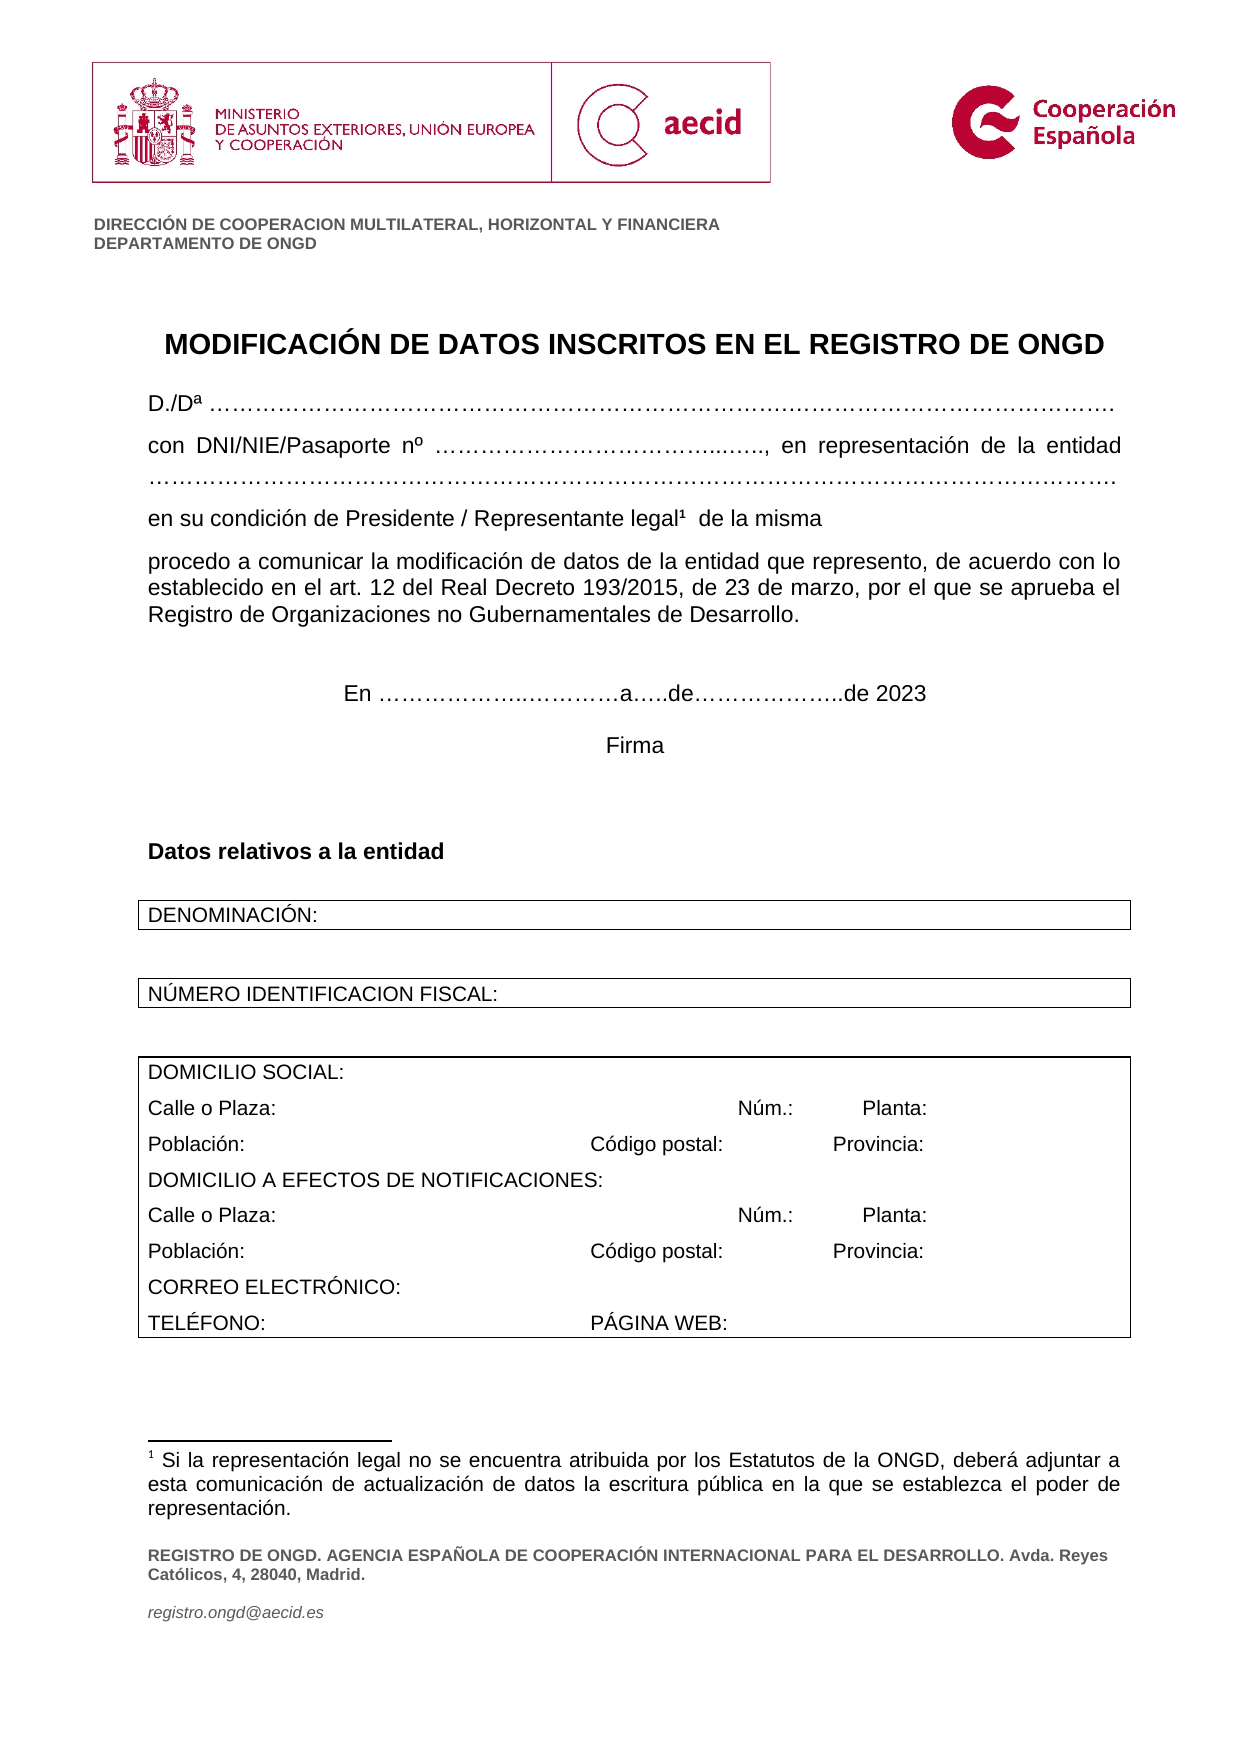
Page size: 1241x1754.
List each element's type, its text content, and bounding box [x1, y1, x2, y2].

text Población: Código postal: Provincia: [139, 1128, 1130, 1155]
text DENOMINACIÓN: [139, 901, 1130, 929]
text Población: Código postal: Provincia: [139, 1236, 1130, 1263]
text DOMICILIO A EFECTOS DE NOTIFICACIONES: [139, 1164, 1130, 1191]
text TELÉFONO: PÁGINA WEB: [139, 1308, 1130, 1337]
text CORREO ELECTRÓNICO: [139, 1272, 1130, 1299]
text En ………………..…………a…..de………………..de 2023 [148, 680, 1122, 706]
text DOMICILIO SOCIAL: [139, 1058, 1130, 1083]
text MODIFICACIÓN DE DATOS INSCRITOS EN EL REGISTRO DE ONGD [148, 327, 1122, 360]
text con DNI/NIE/Pasaporte nº ………………………………...….., en representación de la entidad ………………………………………………………………………………………………………………. [148, 432, 1122, 489]
text Calle o Plaza: Núm.: Planta: [139, 1092, 1130, 1119]
text Firma [148, 732, 1122, 759]
text Datos relativos a la entidad [148, 838, 1122, 864]
text NÚMERO IDENTIFICACION FISCAL: [139, 979, 1130, 1007]
text procedo a comunicar la modificación de datos de la entidad que represento, de acuerdo con lo establecido en el art. 12 del Real Decreto 193/2015, de 23 de marzo, por el que se aprueba el Registro de Organizaciones no Gubernamentales de Desarrollo. [148, 548, 1122, 627]
picture [1, 39, 1237, 203]
text D./Dª ………………………………………………………………….……………………………………. [148, 390, 1122, 416]
text Calle o Plaza: Núm.: Planta: [139, 1200, 1130, 1227]
text en su condición de Presidente / Representante legal de la misma [148, 505, 1122, 532]
